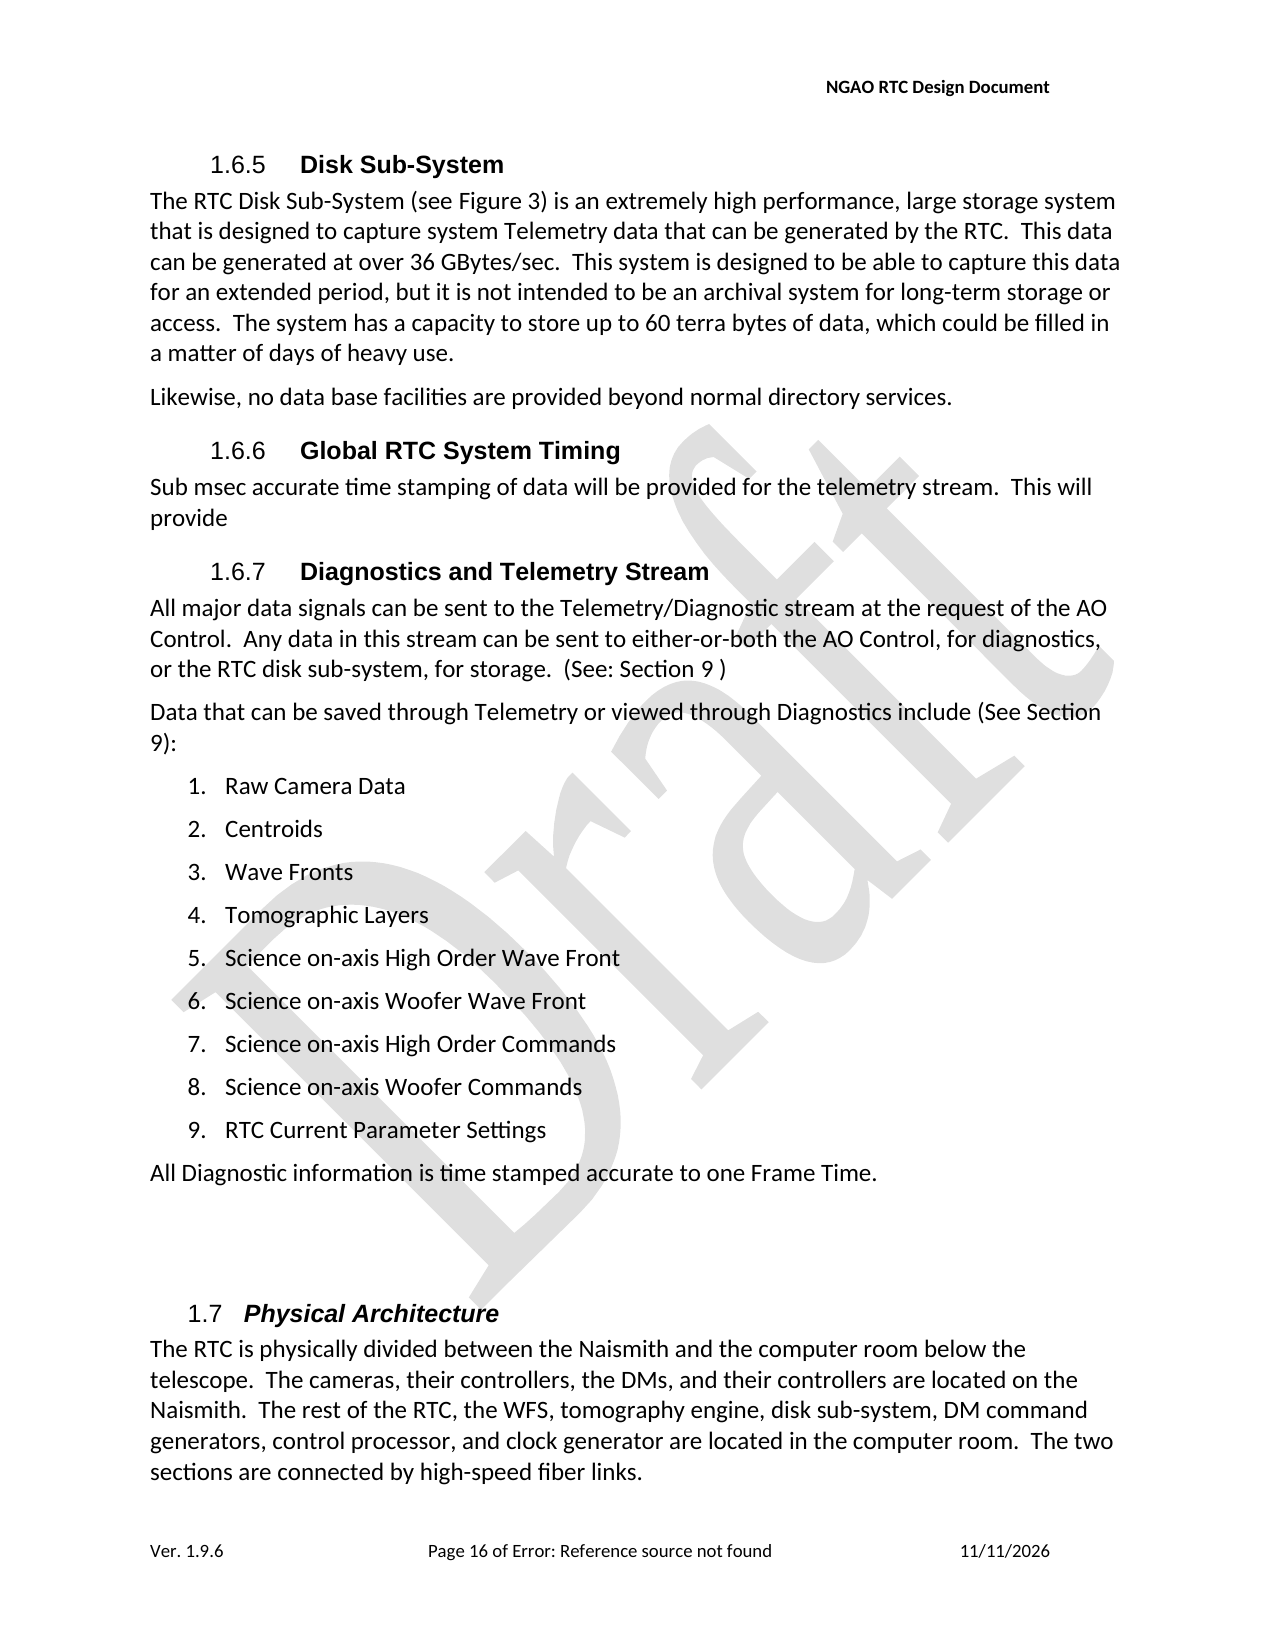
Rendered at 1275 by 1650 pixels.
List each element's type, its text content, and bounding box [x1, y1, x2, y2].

subtitle Physical Architecture [187, 1298, 1125, 1327]
text Sub msec accurate time stamping of data will be provided for the telemetry stream. This will provide [150, 471, 1125, 532]
list Science on-axis High Order Commands [187, 1028, 1125, 1058]
list Science on-axis High Order Wave Front [187, 942, 1125, 972]
list Centroids [187, 813, 1125, 843]
subtitle Disk Sub-System [210, 150, 1125, 179]
list Raw Camera Data [187, 770, 1125, 800]
list RTC Current Parameter Settings [187, 1114, 1125, 1144]
list Tomographic Layers [187, 899, 1125, 929]
subtitle Global RTC System Timing [210, 436, 1125, 465]
text Likewise, no data base facilities are provided beyond normal directory services. [150, 381, 1125, 411]
text The RTC is physically divided between the Naismith and the computer room below the telescope. The cameras, their controllers, the DMs, and their controllers are located on the Naismith. The rest of the RTC, the WFS, tomography engine, disk sub-system, DM command generators, control processor, and clock generator are located in the computer room. The two sections are connected by high-speed fiber links. [150, 1333, 1125, 1486]
text All major data signals can be sent to the Telemetry/Diagnostic stream at the request of the AO Control. Any data in this stream can be sent to either-or-both the AO Control, for diagnostics, or the RTC disk sub-system, for storage. (See: Section 9 ) [150, 592, 1125, 684]
list Science on-axis Woofer Commands [187, 1071, 1125, 1101]
subtitle Diagnostics and Telemetry Stream [210, 557, 1125, 586]
list Science on-axis Woofer Wave Front [187, 985, 1125, 1015]
text The RTC Disk Sub-System (see Figure 3) is an extremely high performance, large storage system that is designed to capture system Telemetry data that can be generated by the RTC. This data can be generated at over 36 GBytes/sec. This system is designed to be able to capture this data for an extended period, but it is not intended to be an archival system for long-term storage or access. The system has a capacity to store up to 60 terra bytes of data, which could be filled in a matter of days of heavy use. [150, 185, 1125, 368]
text All Diagnostic information is time stamped accurate to one Frame Time. [150, 1157, 1125, 1187]
text Data that can be saved through Telemetry or viewed through Diagnostics include (See Section 9): [150, 696, 1125, 757]
list Wave Fronts [187, 856, 1125, 886]
